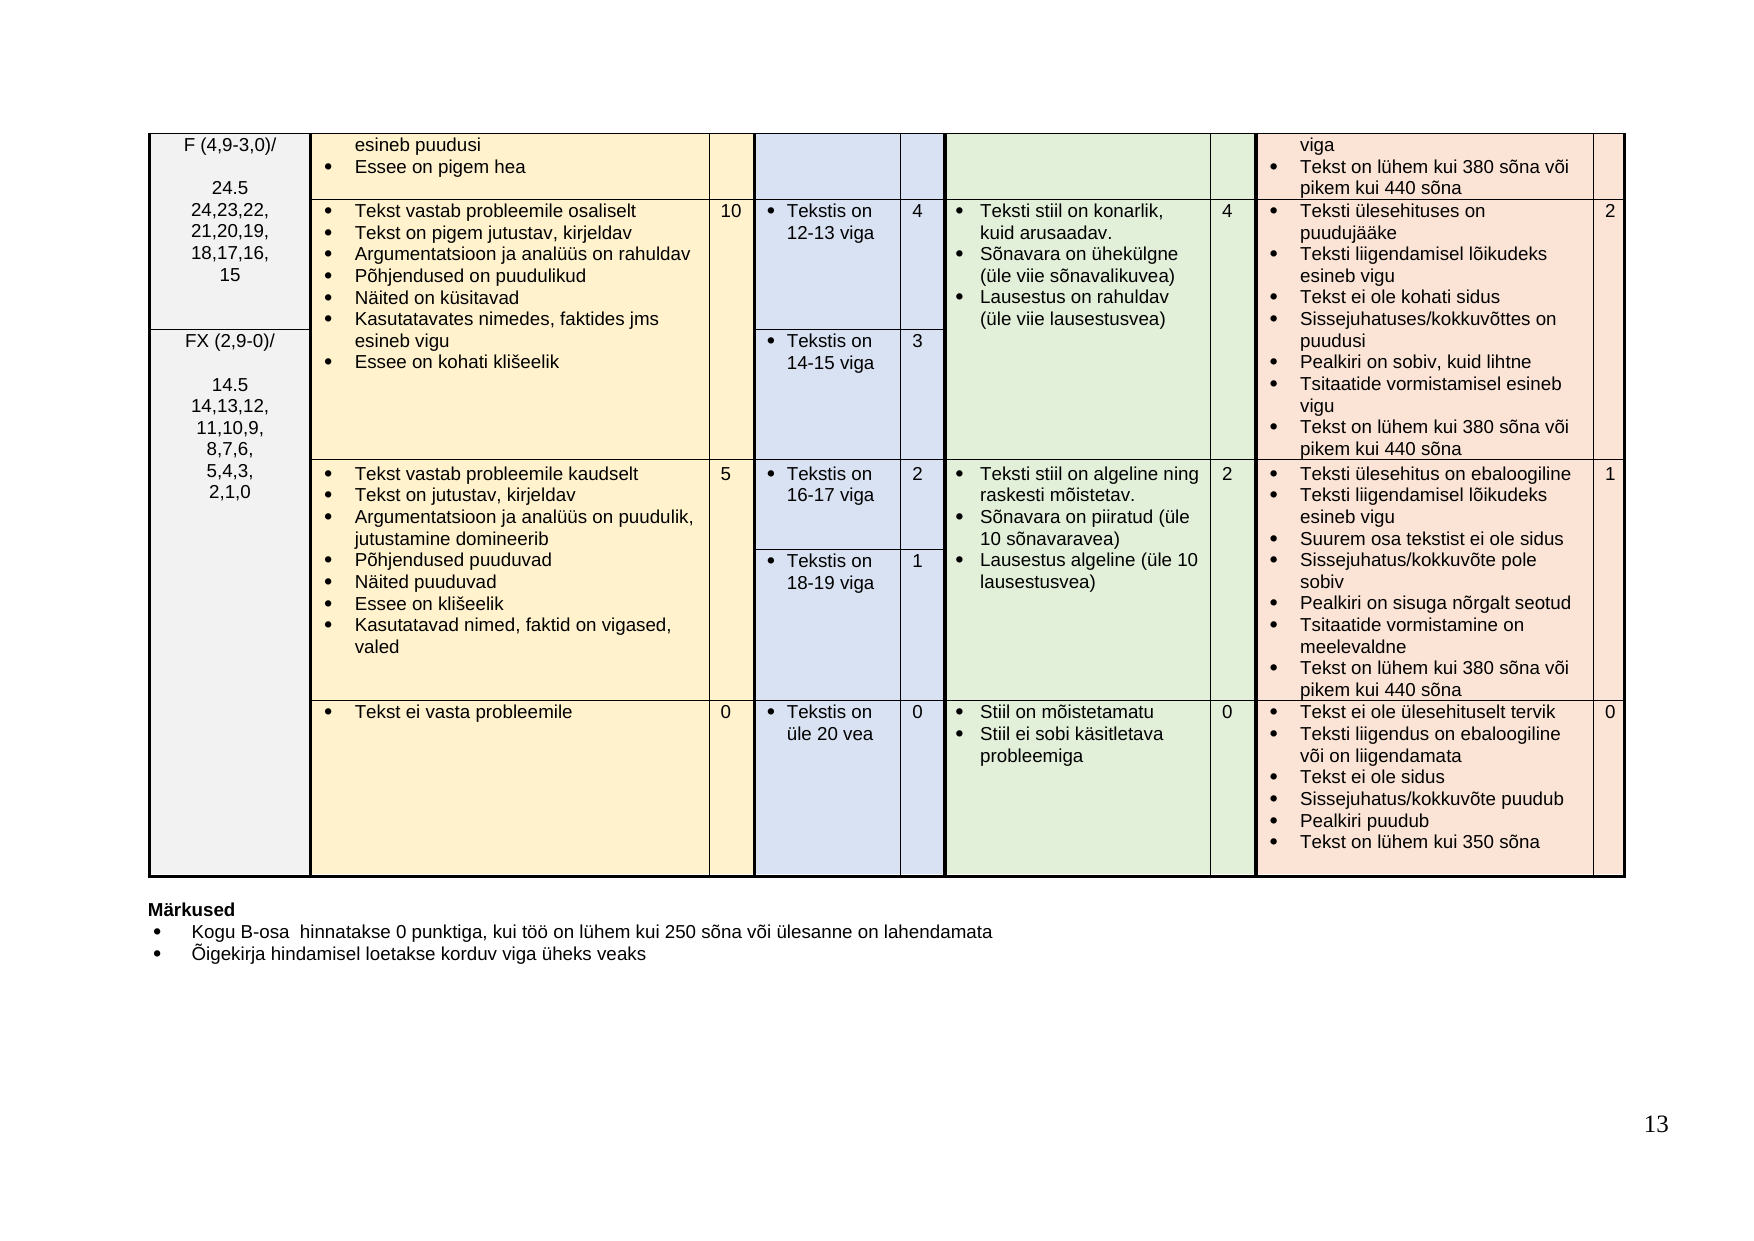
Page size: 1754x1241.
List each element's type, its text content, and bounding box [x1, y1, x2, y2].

table_cell Tekstis on 12-13 viga [756, 200, 900, 329]
table_cell 2 [1594, 200, 1623, 459]
table_cell 0 [710, 701, 753, 874]
table_cell FX (2,9-0)/ 14.5 14,13,12, 11,10,9, 8,7,6, 5,4,3, 2,1,0 [151, 330, 309, 874]
table_cell 4 [901, 200, 943, 329]
table_cell Tekstis on üle 20 vea [756, 701, 900, 874]
table_cell Tekst vastab probleemile kaudselt Tekst on jutustav, kirjeldav Argumentatsioon ja analüüs on puudulik, jutustamine domineerib Põhjendused puuduvad Näited puuduvad Essee on klišeelik Kasutatavad nimed, faktid on vigased, valed [312, 460, 709, 700]
table_cell 0 [1594, 701, 1623, 874]
table_cell 2 [901, 460, 943, 549]
table_cell Teksti ülesehitus on ebaloogiline Teksti liigendamisel lõikudeks esineb vigu Suurem osa tekstist ei ole sidus Sissejuhatus/kokkuvõte pole sobiv Pealkiri on sisuga nõrgalt seotud Tsitaatide vormistamine on meelevaldne Tekst on lühem kui 380 sõna või pikem kui 440 sõna [1258, 460, 1593, 700]
table_cell 1 [901, 550, 943, 700]
table_cell 1 [1594, 460, 1623, 700]
table_cell 0 [1211, 701, 1254, 874]
table_cell Tekst ei vasta probleemile [312, 701, 709, 874]
table_cell 4 [1211, 200, 1254, 459]
table_cell 5 [710, 460, 753, 700]
table_cell 0 [901, 701, 943, 874]
table_cell Tekstis on 16-17 viga [756, 460, 900, 549]
table_cell 5 [901, 134, 943, 199]
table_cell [756, 134, 900, 199]
table_cell Teksti stiil on algeline ning raskesti mõistetav. Sõnavara on piiratud (üle 10 sõnavaravea) Lausestus algeline (üle 10 lausestusvea) [947, 460, 1210, 700]
list Kogu B-osa hinnatakse 0 punktiga, kui töö on lühem kui 250 sõna või ülesanne on lahendamata [154, 921, 1668, 942]
table_cell Teksti stiil on konarlik, kuid arusaadav. Sõnavara on ühekülgne (üle viie sõnavalikuvea) Lausestus on rahuldav (üle viie lausestusvea) [947, 200, 1210, 459]
text Märkused [148, 899, 1668, 921]
table_cell Tekstis on 18-19 viga [756, 550, 900, 700]
table_cell Tekst ei ole ülesehituselt tervik Teksti liigendus on ebaloogiline või on liigendamata Tekst ei ole sidus Sissejuhatus/kokkuvõte puudub Pealkiri puudub Tekst on lühem kui 350 sõna [1258, 701, 1593, 874]
table_cell 2 [1211, 460, 1254, 700]
table_cell Teksti ülesehituses on puudujääke Teksti liigendamisel lõikudeks esineb vigu Tekst ei ole kohati sidus Sissejuhatuses/kokkuvõttes on puudusi Pealkiri on sobiv, kuid lihtne Tsitaatide vormistamisel esineb vigu Tekst on lühem kui 380 sõna või pikem kui 440 sõna [1258, 200, 1593, 459]
table_cell F (4,9-3,0)/ 24.5 24,23,22, 21,20,19, 18,17,16, 15 [151, 134, 309, 329]
table_cell 10 [710, 200, 753, 459]
list Õigekirja hindamisel loetakse korduv viga üheks veaks [154, 942, 1668, 964]
table_cell 3 [901, 330, 943, 459]
table_cell Tekstis on 14-15 viga [756, 330, 900, 459]
table_cell Stiil on mõistetamatu Stiil ei sobi käsitletava probleemiga [947, 701, 1210, 874]
table_cell Tekst vastab probleemile osaliselt Tekst on pigem jutustav, kirjeldav Argumentatsioon ja analüüs on rahuldav Põhjendused on puudulikud Näited on küsitavad Kasutatavates nimedes, faktides jms esineb vigu Essee on kohati klišeelik [312, 200, 709, 459]
